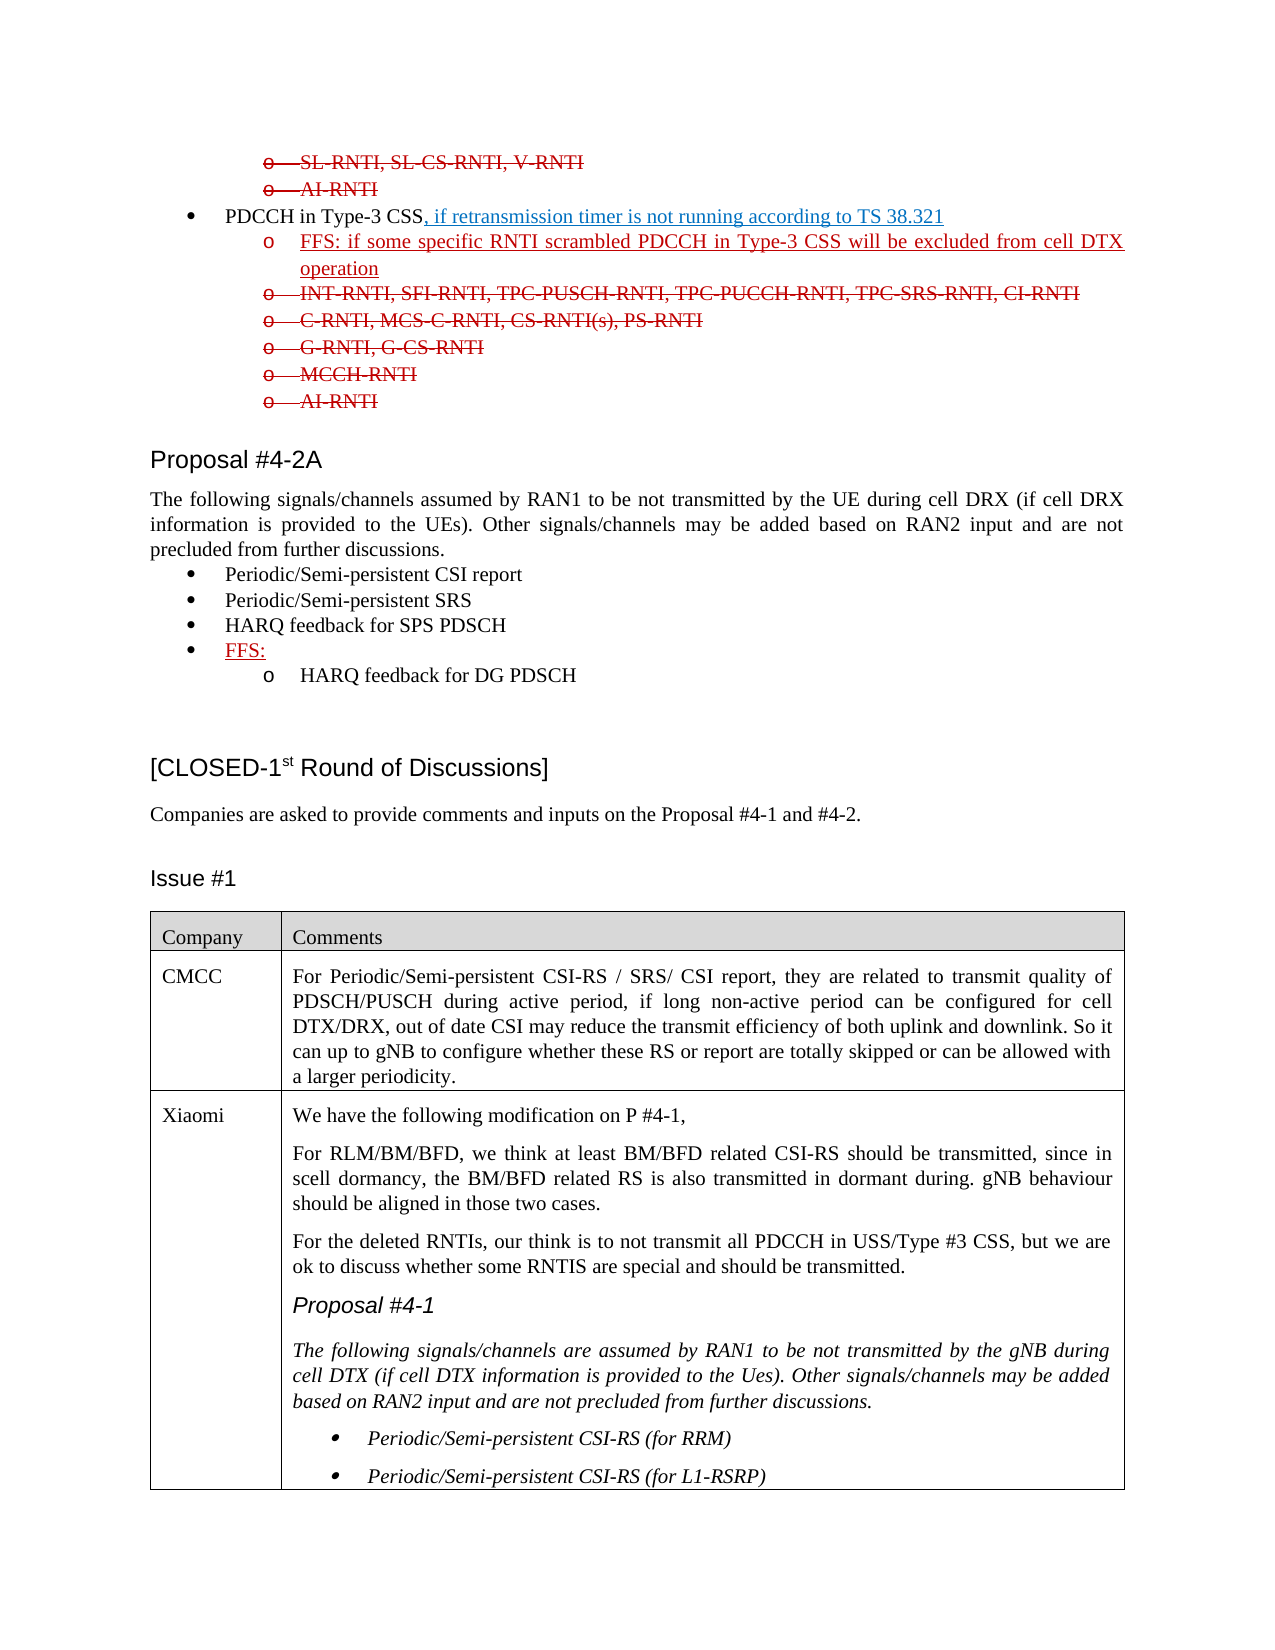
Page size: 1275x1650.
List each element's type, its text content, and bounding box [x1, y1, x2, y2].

list PDCCH in Type-3 CSS, if retransmission timer is not running according to TS 38.321 [187, 204, 1125, 228]
subtitle [CLOSED-1st Round of Discussions] [150, 753, 1125, 782]
list SL-RNTI, SL-CS-RNTI, V-RNTI [262, 150, 1125, 176]
table_header Comments [282, 912, 1124, 950]
text Companies are asked to provide comments and inputs on the Proposal #4-1 and #4-2. [150, 802, 1125, 826]
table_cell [282, 1091, 1124, 1489]
list MCCH-RNTI [262, 362, 1125, 388]
list C-RNTI, MCS-C-RNTI, CS-RNTI(s), PS-RNTI [262, 308, 1125, 334]
table_header Company [151, 912, 281, 950]
list FFS: [187, 638, 1125, 662]
list AI-RNTI [262, 389, 1125, 415]
list HARQ feedback for DG PDSCH [262, 663, 1125, 689]
list Periodic/Semi-persistent CSI report [187, 562, 1125, 586]
table_cell CMCC [151, 951, 281, 1089]
list HARQ feedback for SPS PDSCH [187, 613, 1125, 637]
list FFS: if some specific RNTI scrambled PDCCH in Type-3 CSS will be excluded from cell DTX operation [262, 229, 1125, 280]
subtitle Issue #1 [150, 865, 1125, 891]
list G-RNTI, G-CS-RNTI [262, 335, 1125, 361]
list Periodic/Semi-persistent SRS [187, 588, 1125, 612]
list AI-RNTI [262, 177, 1125, 203]
subtitle Proposal #4-2A [150, 446, 1125, 474]
table_cell For Periodic/Semi-persistent CSI-RS / SRS/ CSI report, they are related to transmit quality of PDSCH/PUSCH during active period, if long non-active period can be configured for cell DTX/DRX, out of date CSI may reduce the transmit efficiency of both uplink and downlink. So it can up to gNB to configure whether these RS or report are totally skipped or can be allowed with a larger periodicity. [282, 951, 1124, 1089]
list INT-RNTI, SFI-RNTI, TPC-PUSCH-RNTI, TPC-PUCCH-RNTI, TPC-SRS-RNTI, CI-RNTI [262, 281, 1125, 307]
table_cell Xiaomi [151, 1091, 281, 1489]
text The following signals/channels assumed by RAN1 to be not transmitted by the UE during cell DRX (if cell DRX information is provided to the UEs). Other signals/channels may be added based on RAN2 input and are not precluded from further discussions. [150, 487, 1125, 561]
